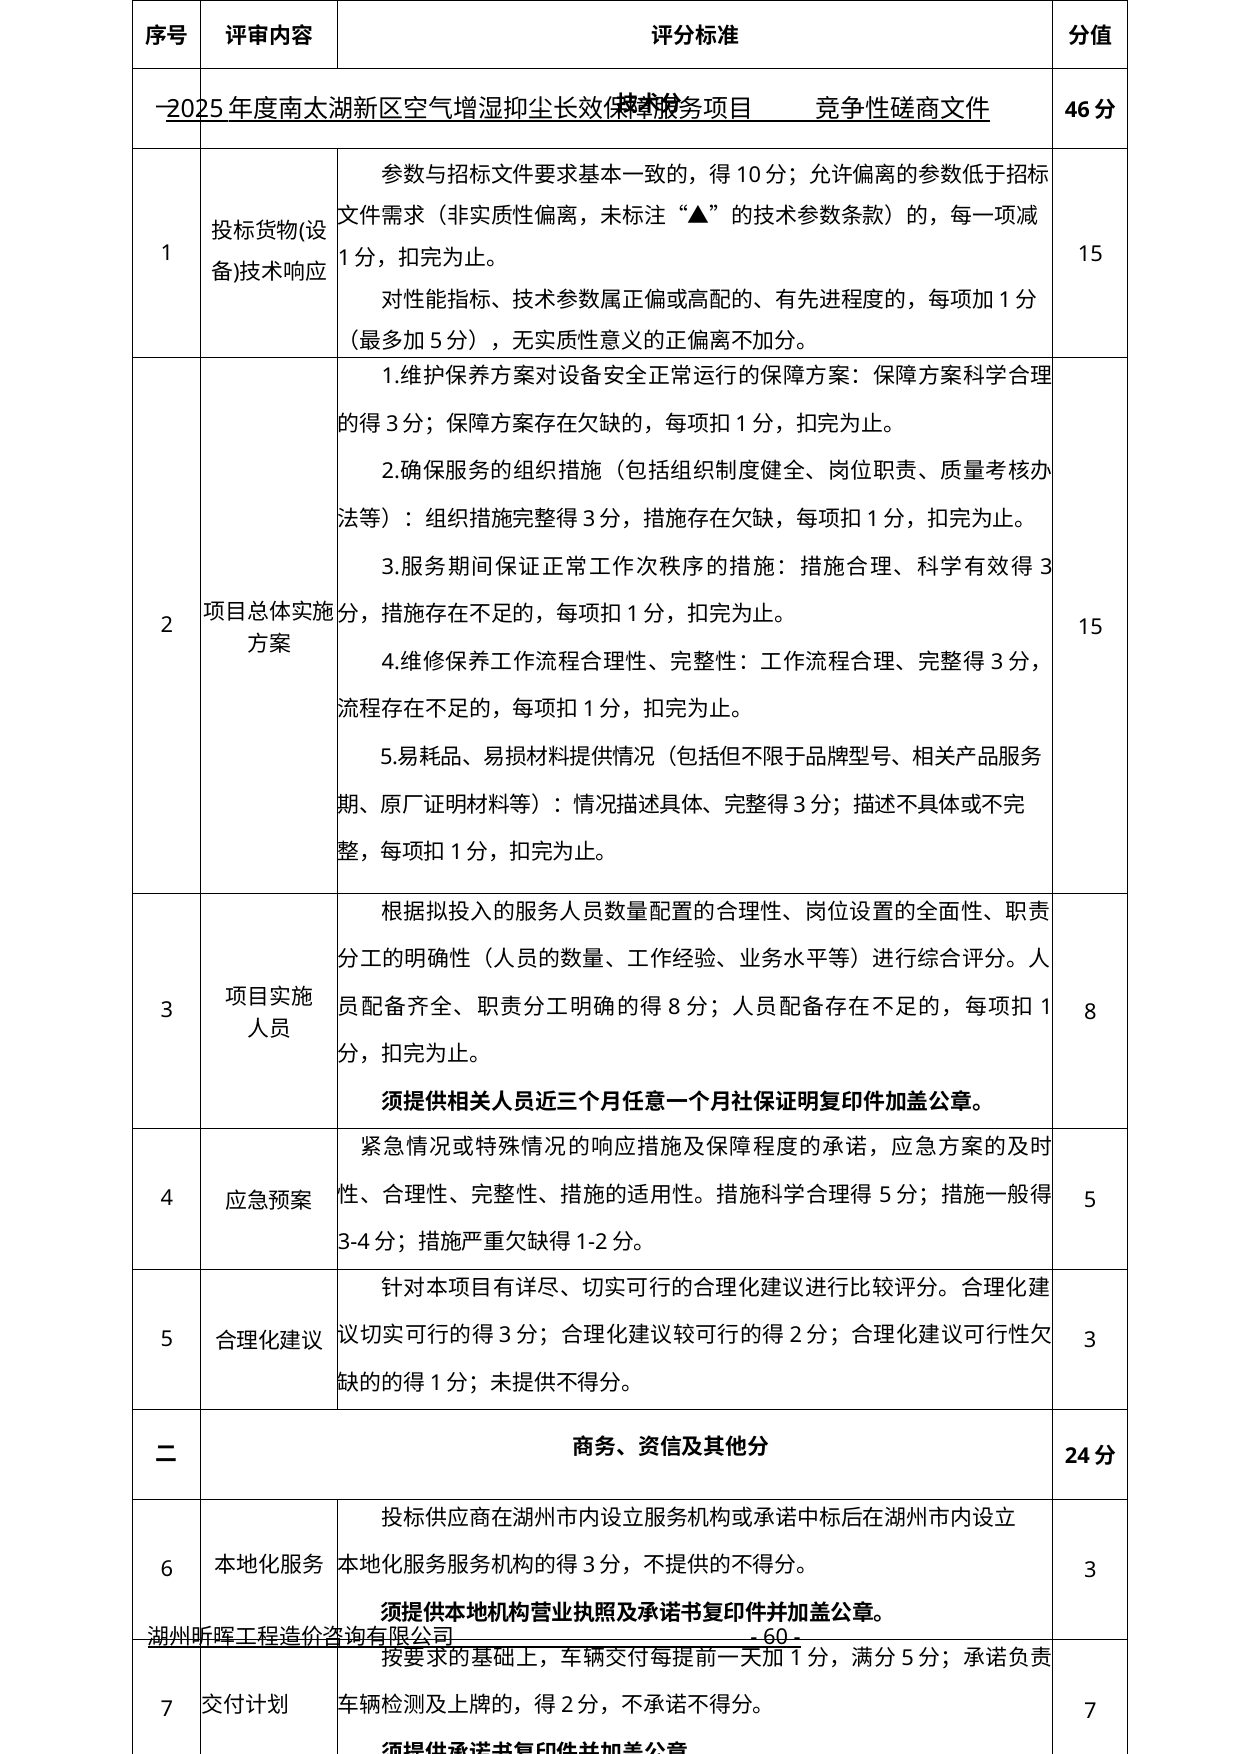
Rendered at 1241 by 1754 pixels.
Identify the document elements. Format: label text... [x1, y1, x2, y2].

table_header 评审内容 [201, 1, 337, 68]
table_cell 交付计划 [201, 1640, 337, 1754]
table_cell 参数与招标文件要求基本一致的，得10分；允许偏离的参数低于招标文件需求（非实质性偏离，未标注“▲”的技术参数条款）的，每一项减1分，扣完为止。 对性能指标、技术参数属正偏或高配的、有先进程度的，每项加1分（最多加5分），无实质性意义的正偏离不加分。 [338, 149, 1052, 357]
table_cell 技术分 [201, 69, 1052, 148]
table_cell 2 [133, 358, 200, 893]
table_cell 5 [1053, 1129, 1127, 1268]
table_cell 7 [1053, 1640, 1127, 1754]
table_cell 一 [133, 69, 200, 148]
table_cell 24分 [1053, 1410, 1127, 1498]
table_cell 3 [1053, 1270, 1127, 1409]
table_cell 应急预案 [201, 1129, 337, 1268]
table_cell 项目实施 人员 [201, 894, 337, 1128]
table_cell 5 [133, 1270, 200, 1409]
table_header 评分标准 [338, 1, 1052, 68]
table_cell 3 [1053, 1500, 1127, 1639]
table_cell 15 [1053, 358, 1127, 893]
table_cell 投标供应商在湖州市内设立服务机构或承诺中标后在湖州市内设立 本地化服务服务机构的得3分，不提供的不得分。 须提供本地机构营业执照及承诺书复印件并加盖公章。 [338, 1500, 1052, 1639]
table_cell 4 [133, 1129, 200, 1268]
table_header 序号 [133, 1, 200, 68]
table_cell 根据拟投入的服务人员数量配置的合理性、岗位设置的全面性、职责分工的明确性（人员的数量、工作经验、业务水平等）进行综合评分。人员配备齐全、职责分工明确的得8分；人员配备存在不足的，每项扣1分，扣完为止。 须提供相关人员近三个月任意一个月社保证明复印件加盖公章。 [338, 894, 1052, 1128]
table_cell 二 [133, 1410, 200, 1498]
table_cell 投标货物(设备)技术响应 [201, 149, 337, 357]
table_cell 合理化建议 [201, 1270, 337, 1409]
table_cell 紧急情况或特殊情况的响应措施及保障程度的承诺，应急方案的及时性、合理性、完整性、措施的适用性。措施科学合理得5分；措施一般得3-4分；措施严重欠缺得1-2分。 [338, 1129, 1052, 1268]
table_cell 1.维护保养方案对设备安全正常运行的保障方案：保障方案科学合理的得3分；保障方案存在欠缺的，每项扣1分，扣完为止。 2.确保服务的组织措施（包括组织制度健全、岗位职责、质量考核办法等）：组织措施完整得3分，措施存在欠缺，每项扣1分，扣完为止。 3.服务期间保证正常工作次秩序的措施：措施合理、科学有效得3分，措施存在不足的，每项扣1分，扣完为止。 4.维修保养工作流程合理性、完整性：工作流程合理、完整得3分，流程存在不足的，每项扣1分，扣完为止。 5.易耗品、易损材料提供情况（包括但不限于品牌型号、相关产品服务期、原厂证明材料等）：情况描述具体、完整得3分；描述不具体或不完整，每项扣1分，扣完为止。 [338, 358, 1052, 893]
table_cell 15 [1053, 149, 1127, 357]
table_cell 46分 [1053, 69, 1127, 148]
table_header 分值 [1053, 1, 1127, 68]
table_cell 本地化服务 [201, 1500, 337, 1639]
table_cell 针对本项目有详尽、切实可行的合理化建议进行比较评分。合理化建议切实可行的得3分；合理化建议较可行的得2分；合理化建议可行性欠缺的的得1分；未提供不得分。 [338, 1270, 1052, 1409]
table_cell 商务、资信及其他分 [201, 1410, 1052, 1498]
table_cell 1 [133, 149, 200, 357]
table_cell 按要求的基础上，车辆交付每提前一天加1分，满分5分；承诺负责车辆检测及上牌的，得2分，不承诺不得分。 须提供承诺书复印件并加盖公章。 [338, 1640, 1052, 1754]
table_cell 6 [133, 1500, 200, 1639]
table_cell 8 [1053, 894, 1127, 1128]
table_cell 3 [133, 894, 200, 1128]
table_cell 项目总体实施方案 [201, 358, 337, 893]
table_cell 7 [133, 1640, 200, 1754]
